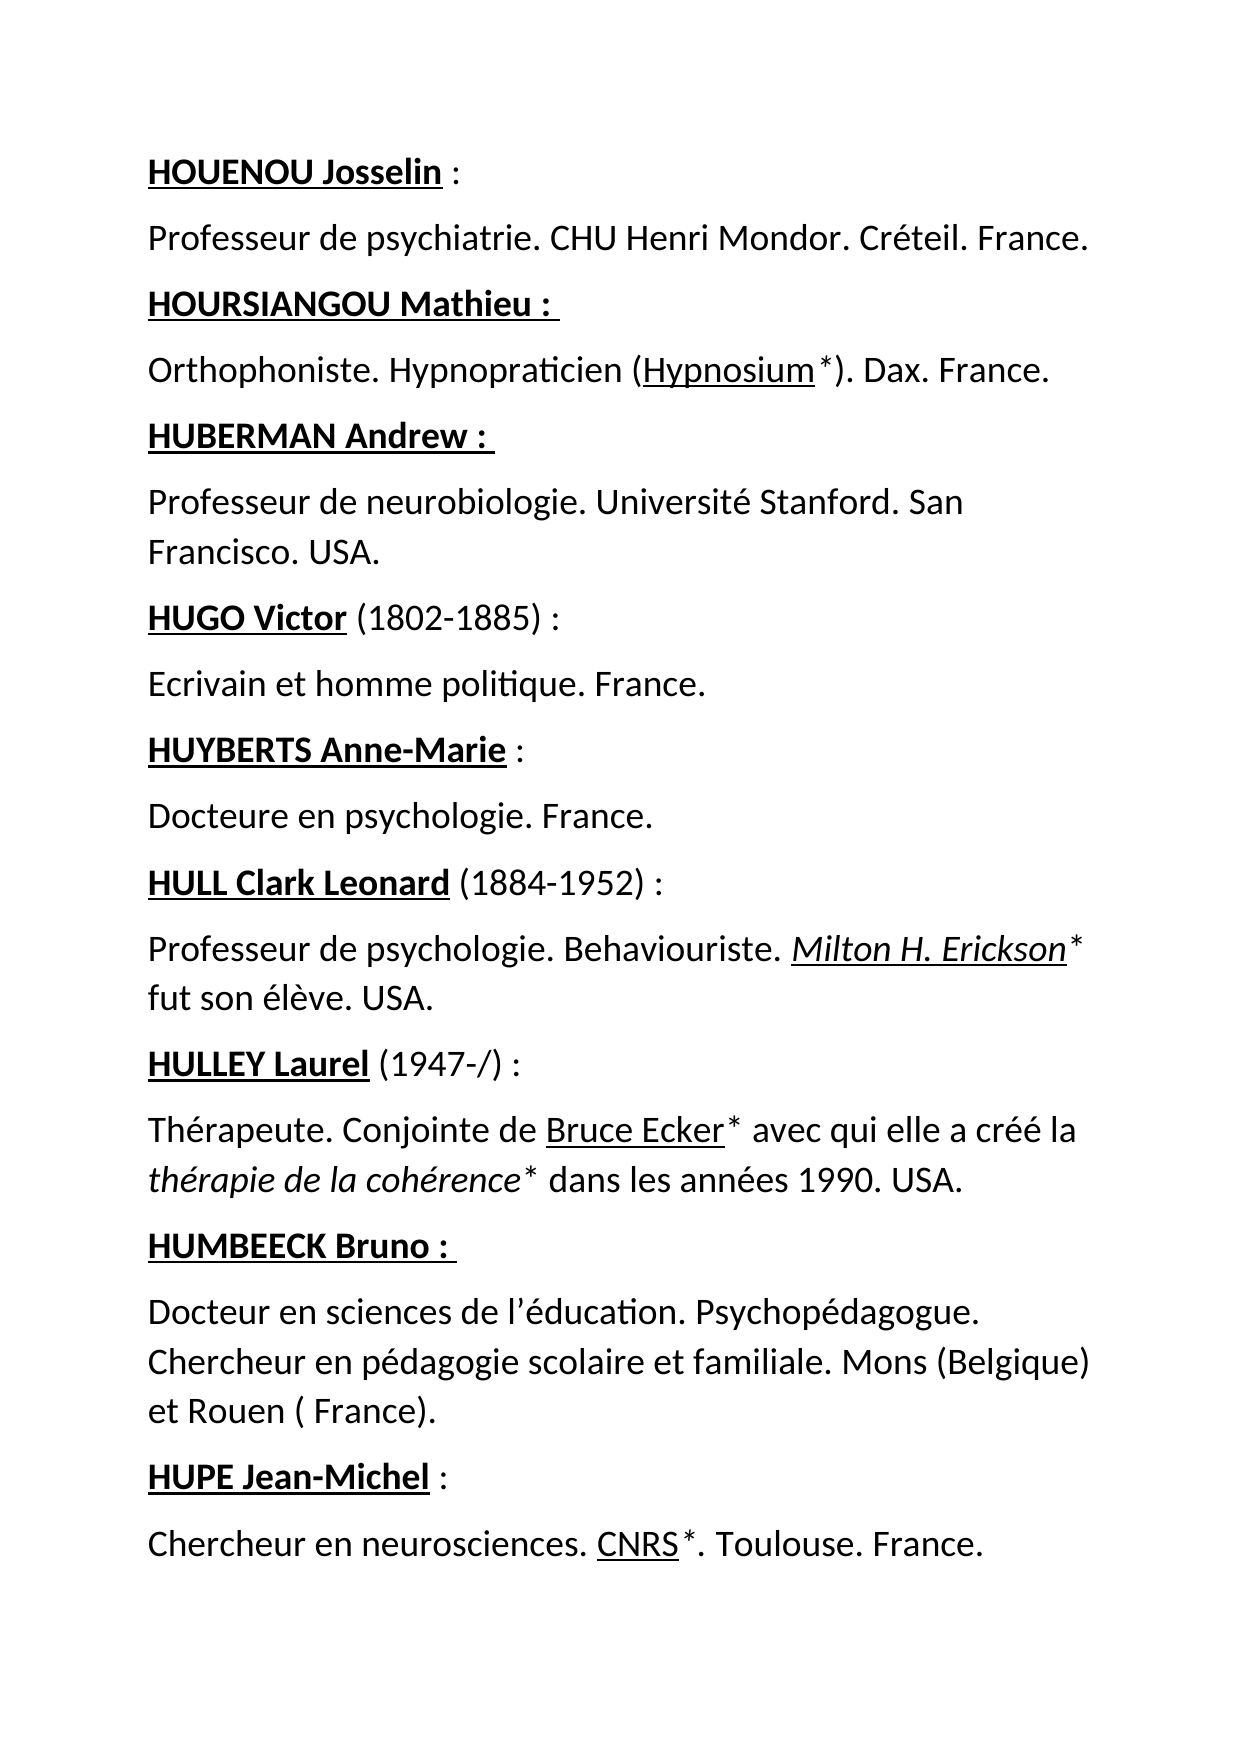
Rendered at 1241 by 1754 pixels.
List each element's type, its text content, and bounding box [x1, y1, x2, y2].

text HULLEY Laurel (1947-/) : [148, 1040, 1093, 1086]
text HUBERMAN Andrew : [148, 412, 1093, 458]
text Docteure en psychologie. France. [148, 792, 1093, 838]
text Ecrivain et homme politique. France. [148, 660, 1093, 706]
text HUYBERTS Anne-Marie : [148, 726, 1093, 772]
text Docteur en sciences de l’éducation. Psychopédagogue. Chercheur en pédagogie scolaire et familiale. Mons (Belgique) et Rouen ( France). [148, 1288, 1093, 1433]
text HOUENOU Josselin : [148, 148, 1093, 193]
text HUGO Victor (1802-1885) : [148, 594, 1093, 640]
text Professeur de neurobiologie. Université Stanford. San Francisco. USA. [148, 478, 1093, 574]
text Professeur de psychologie. Behaviouriste. Milton H. Erickson* fut son élève. USA. [148, 925, 1093, 1020]
text HUMBEECK Bruno : [148, 1222, 1093, 1268]
text HUPE Jean-Michel : [148, 1453, 1093, 1499]
text HOURSIANGOU Mathieu : [148, 280, 1093, 326]
text Orthophoniste. Hypnopraticien (Hypnosium*). Dax. France. [148, 346, 1093, 392]
text HULL Clark Leonard (1884-1952) : [148, 858, 1093, 904]
text Thérapeute. Conjointe de Bruce Ecker* avec qui elle a créé la thérapie de la cohérence* dans les années 1990. USA. [148, 1106, 1093, 1202]
text Professeur de psychiatrie. CHU Henri Mondor. Créteil. France. [148, 214, 1093, 259]
text Chercheur en neurosciences. CNRS*. Toulouse. France. [148, 1519, 1093, 1565]
